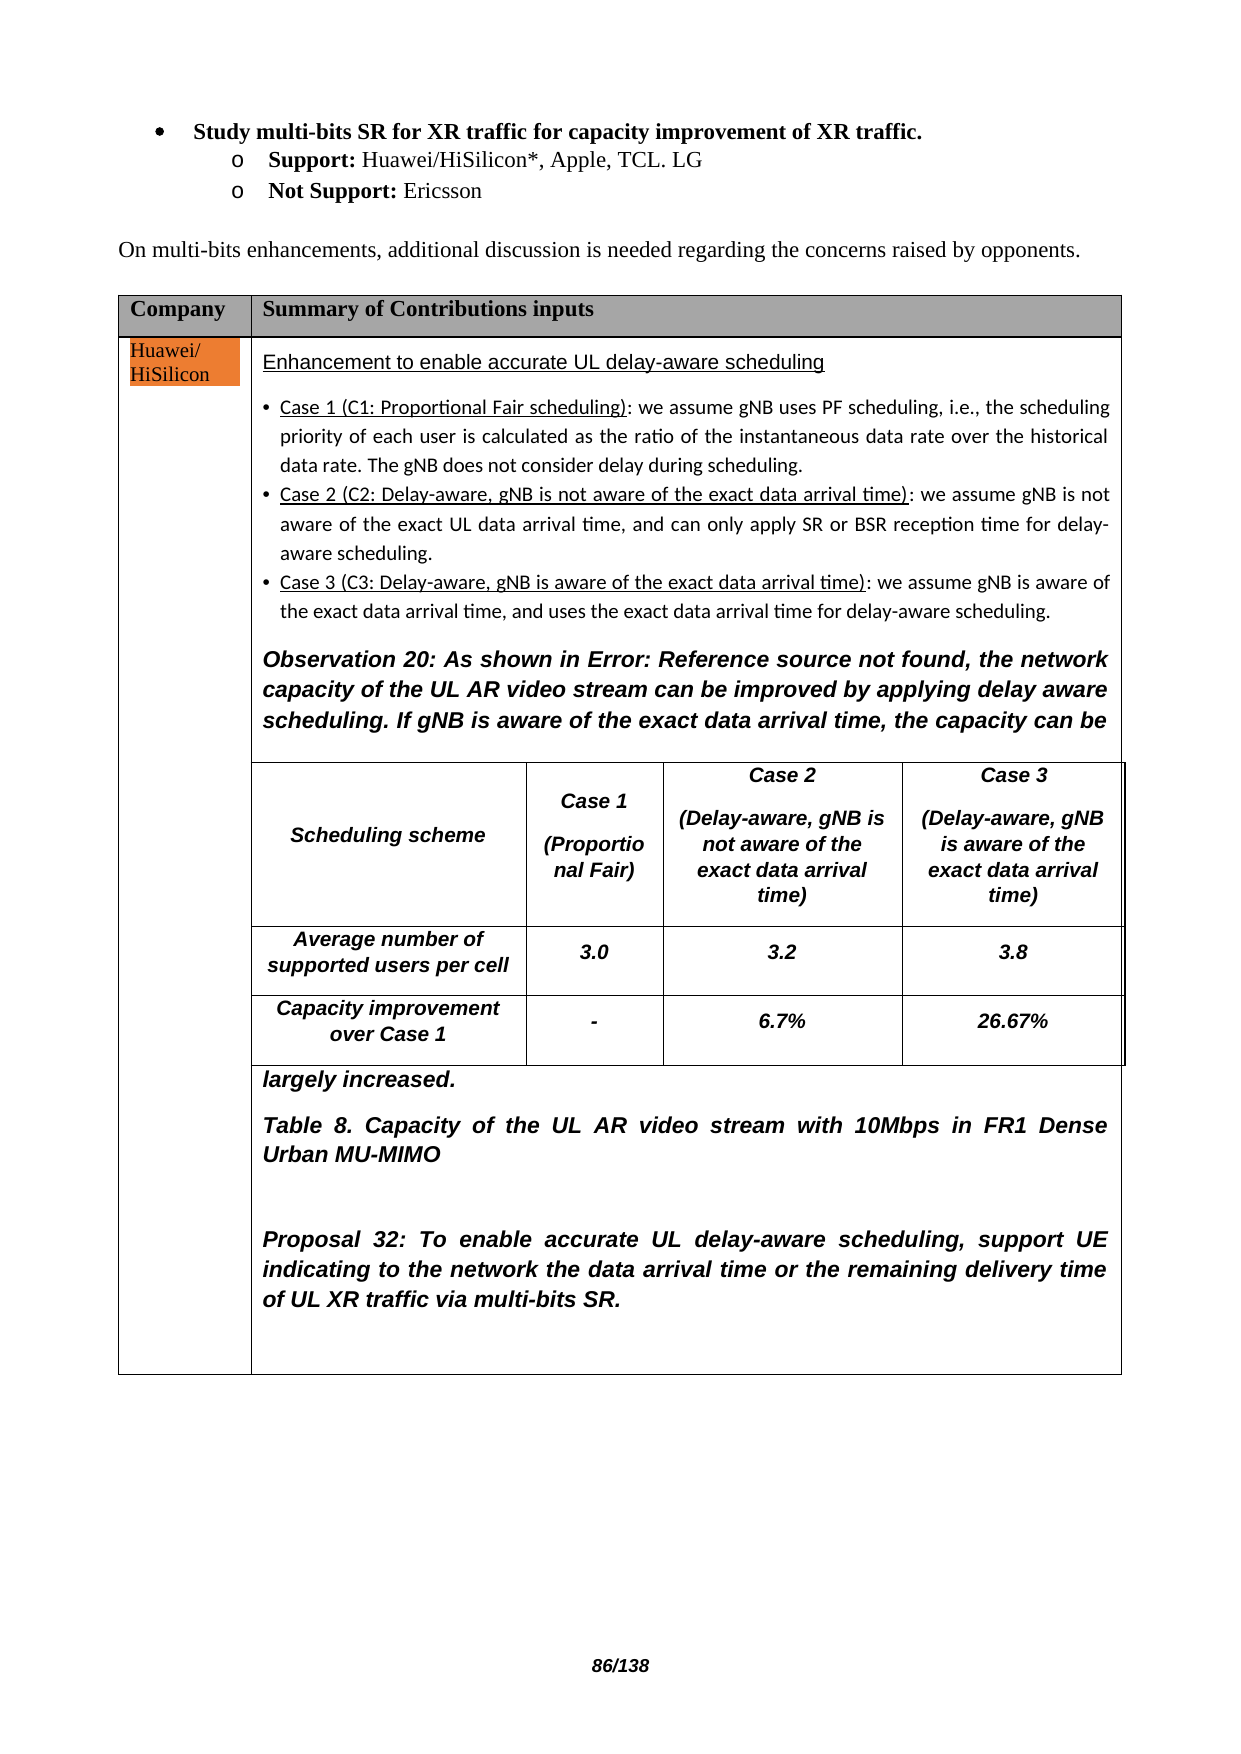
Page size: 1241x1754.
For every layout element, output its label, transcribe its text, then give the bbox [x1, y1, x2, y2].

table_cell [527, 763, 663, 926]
table_header Company [119, 296, 251, 336]
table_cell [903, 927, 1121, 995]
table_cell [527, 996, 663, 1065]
table_cell Huawei/HiSilicon [119, 338, 251, 1374]
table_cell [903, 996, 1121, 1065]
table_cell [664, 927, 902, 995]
list Support: Huawei/HiSilicon*, Apple, TCL. LG [231, 147, 1122, 175]
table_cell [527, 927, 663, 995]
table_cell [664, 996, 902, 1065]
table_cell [252, 1066, 1121, 1374]
list Study multi-bits SR for XR traffic for capacity improvement of XR traffic. [156, 118, 1122, 144]
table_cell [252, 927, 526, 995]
list On multi-bits enhancements, additional discussion is needed regarding the concerns raised by opponents. [118, 236, 1122, 262]
table_header Summary of Contributions inputs [252, 296, 1121, 336]
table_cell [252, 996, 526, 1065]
list Not Support: Ericsson [231, 177, 1122, 205]
